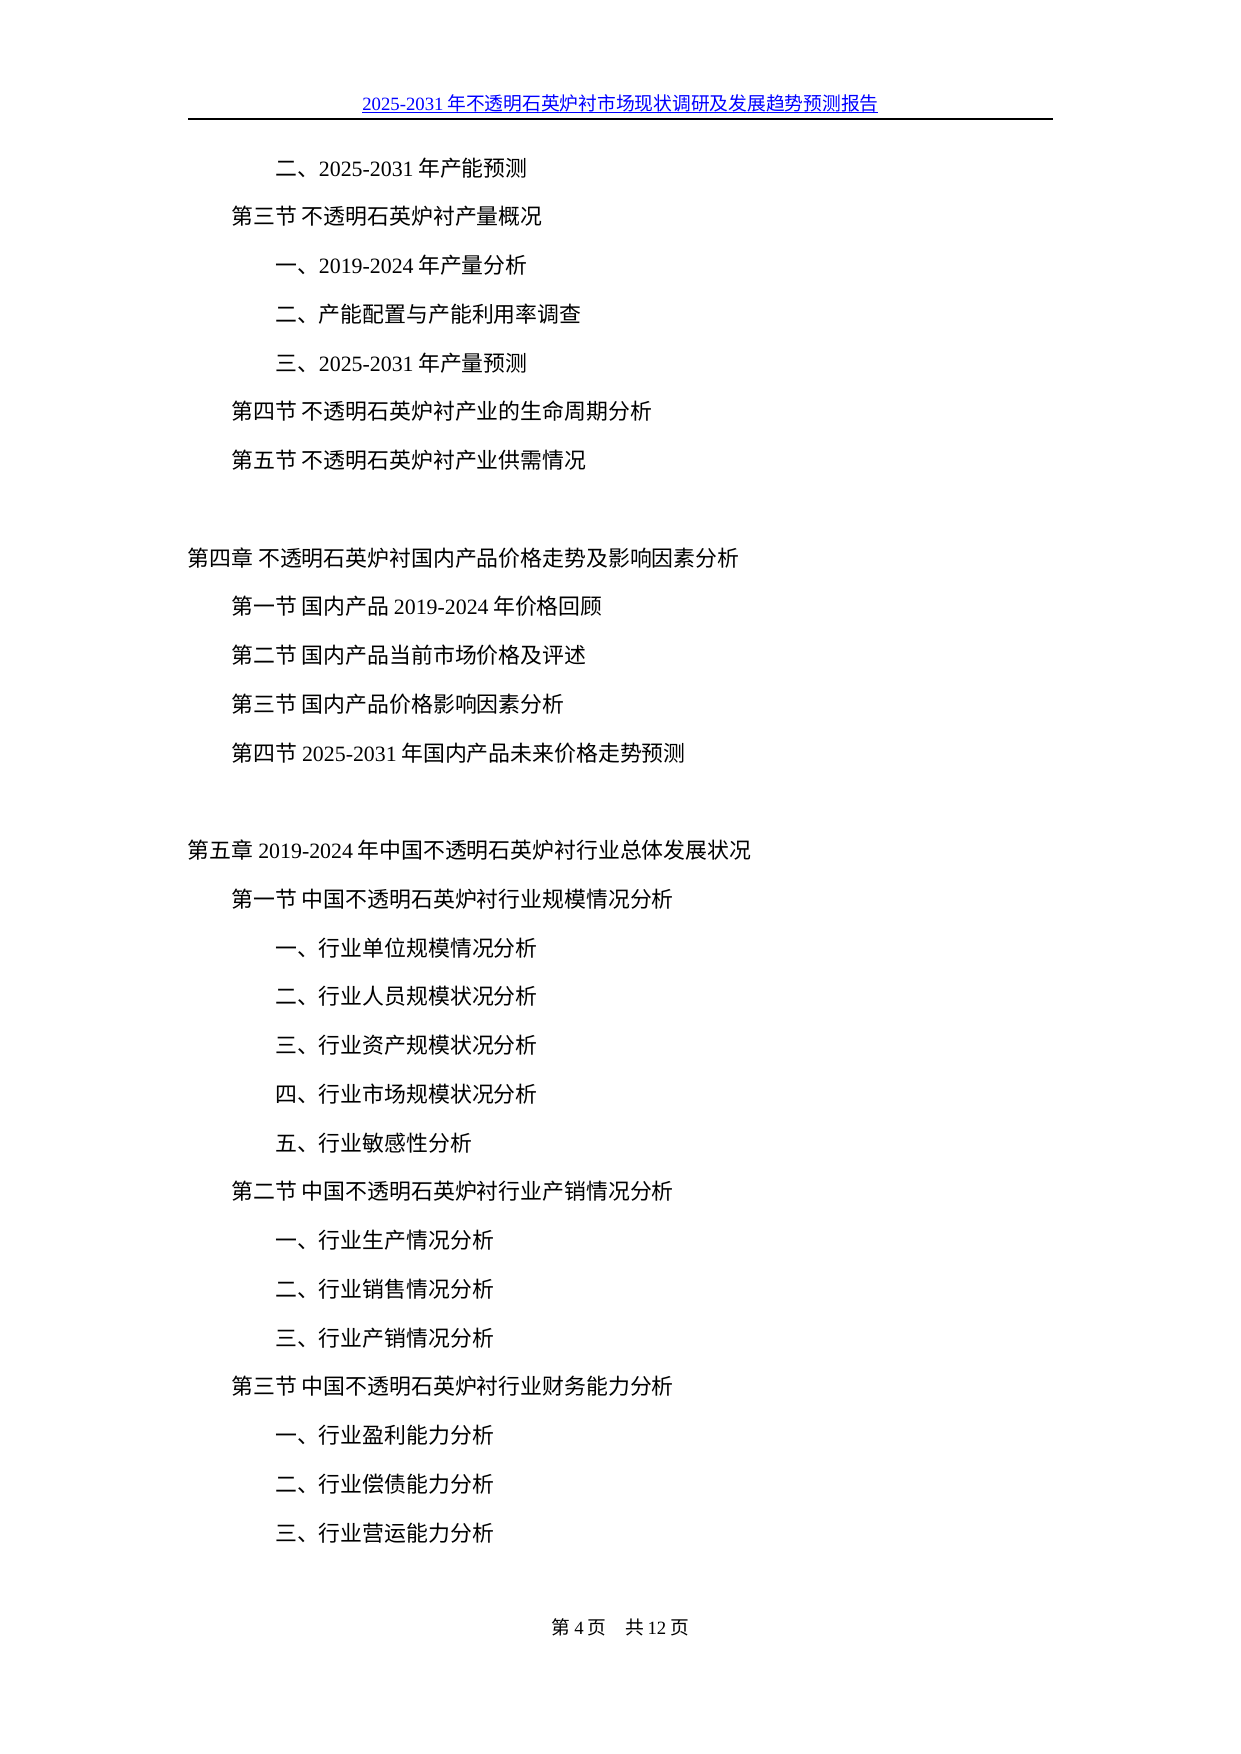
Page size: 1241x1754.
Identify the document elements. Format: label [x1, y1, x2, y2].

text [187, 150, 1053, 1548]
